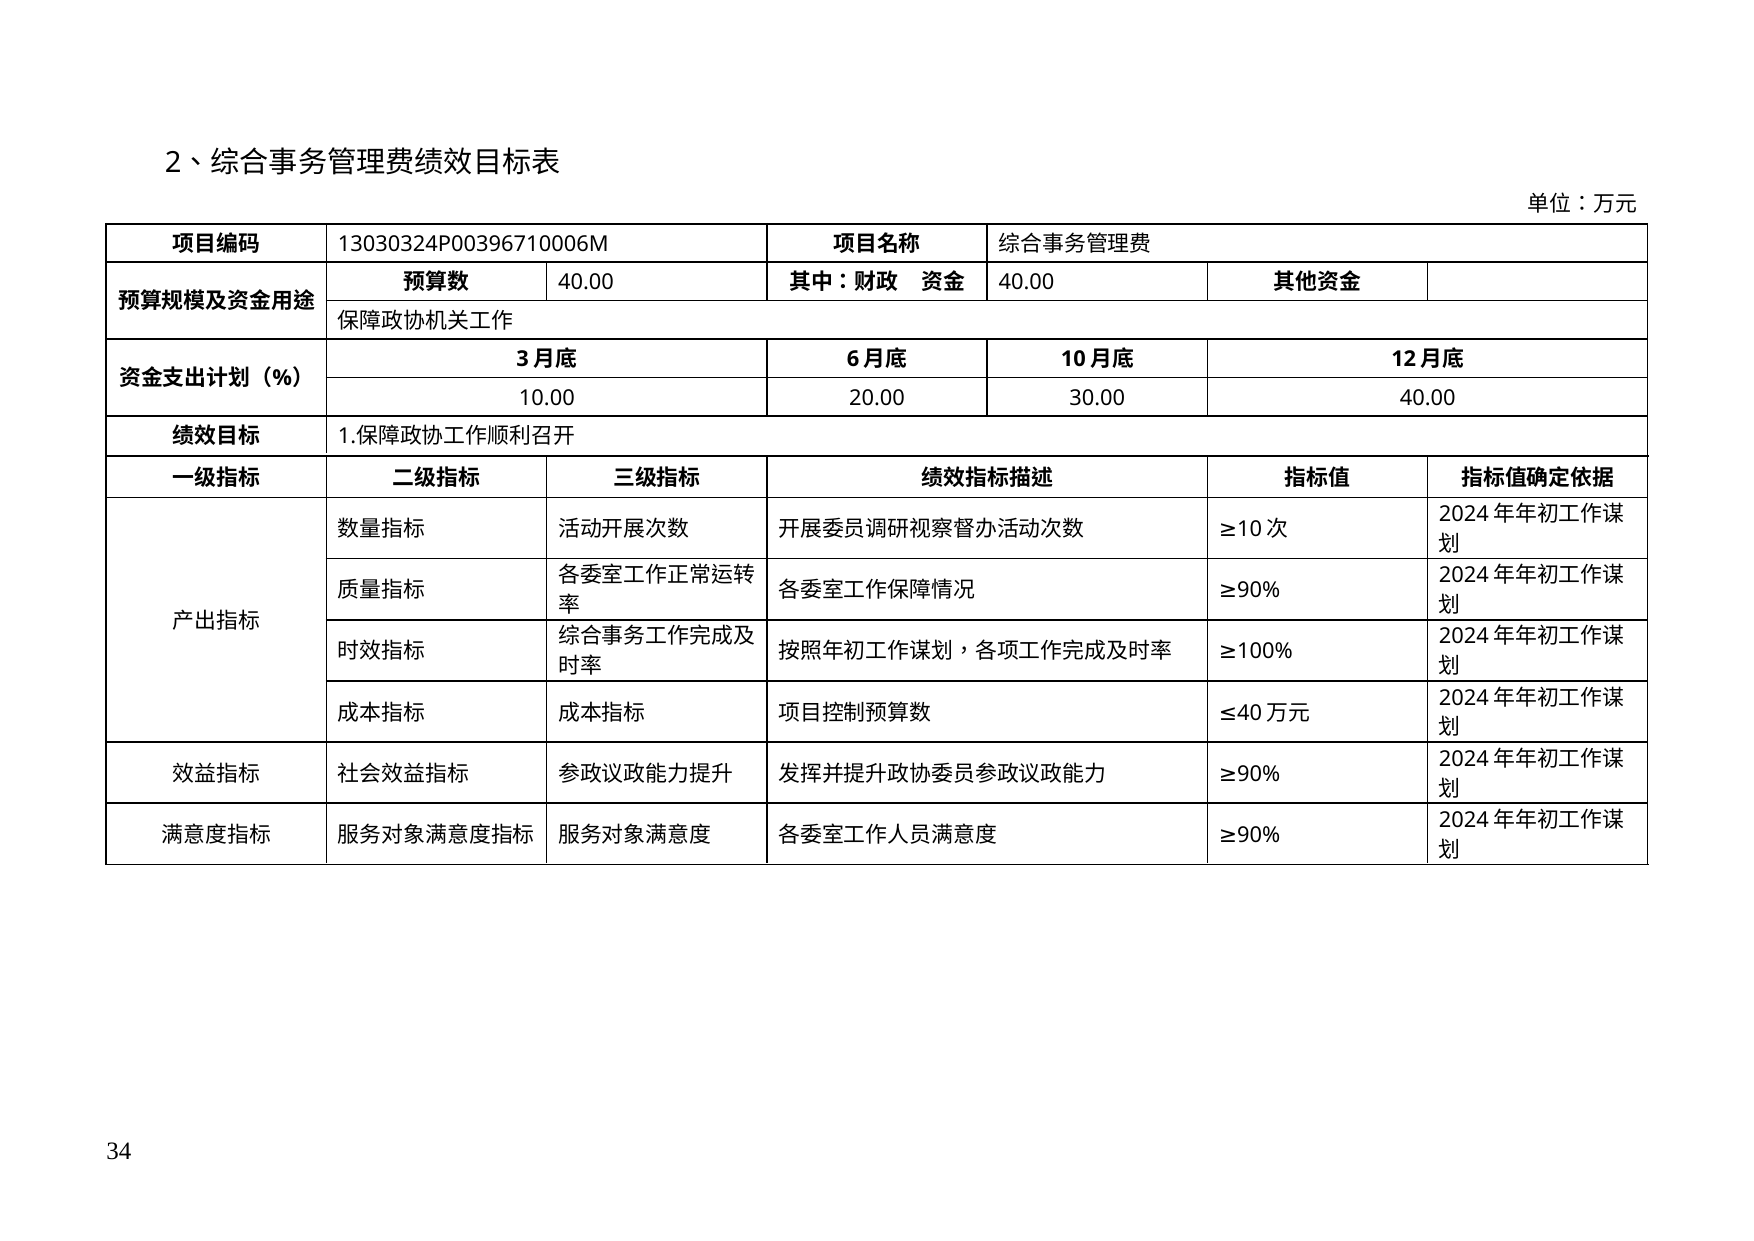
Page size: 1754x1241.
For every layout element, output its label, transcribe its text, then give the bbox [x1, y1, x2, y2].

table_cell 10.00 [327, 378, 766, 415]
table_header 绩效指标描述 [768, 457, 1207, 497]
table_cell 2024年年初工作谋划 [1428, 621, 1647, 680]
table_cell 资金支出计划（%） [107, 340, 326, 415]
table_cell 参政议政能力提升 [547, 743, 766, 802]
table_cell 成本指标 [547, 682, 766, 741]
table_cell [1428, 263, 1647, 300]
table_cell 2024年年初工作谋划 [1428, 804, 1647, 863]
table_cell 项目名称 [768, 225, 986, 261]
table_cell 项目编码 [107, 225, 326, 261]
table_cell 30.00 [988, 378, 1207, 415]
table_cell 各委室工作正常运转率 [547, 559, 766, 619]
table_cell 综合事务工作完成及时率 [547, 621, 766, 680]
table_header 一级指标 [107, 457, 326, 497]
table_cell ≥100% [1208, 621, 1427, 680]
table_cell 活动开展次数 [547, 498, 766, 558]
table_cell 1.保障政协工作顺利召开 [327, 417, 1647, 453]
table_cell 绩效目标 [107, 417, 326, 453]
table_cell 12月底 [1208, 340, 1647, 377]
table_cell 服务对象满意度 [547, 804, 766, 863]
table_cell ≤40万元 [1208, 682, 1427, 741]
table_cell 服务对象满意度指标 [327, 804, 546, 863]
table_cell 数量指标 [327, 498, 546, 558]
table_cell ≥10次 [1208, 498, 1427, 558]
table_header 指标值 [1208, 457, 1427, 497]
text 2、综合事务管理费绩效目标表 [106, 142, 1648, 181]
table_header 三级指标 [547, 457, 766, 497]
table_cell 其他资金 [1208, 263, 1427, 300]
table_cell 成本指标 [327, 682, 546, 741]
table_cell 保障政协机关工作 [327, 301, 1647, 338]
table_cell 2024年年初工作谋划 [1428, 559, 1647, 619]
table_cell 6月底 [768, 340, 986, 377]
table_cell 3月底 [327, 340, 766, 377]
table_cell 2024年年初工作谋划 [1428, 682, 1647, 741]
table_cell 20.00 [768, 378, 986, 415]
table_cell 产出指标 [107, 498, 326, 741]
table_cell 质量指标 [327, 559, 546, 619]
table_cell 综合事务管理费 [988, 225, 1647, 261]
table_cell 40.00 [988, 263, 1207, 300]
table_cell 10月底 [988, 340, 1207, 377]
table_cell 各委室工作保障情况 [768, 559, 1207, 619]
table_cell 40.00 [547, 263, 766, 300]
table_cell 其中：财政 资金 [768, 263, 986, 300]
table_cell 时效指标 [327, 621, 546, 680]
table_cell 效益指标 [107, 743, 326, 802]
table_cell 各委室工作人员满意度 [768, 804, 1207, 863]
table_cell 2024年年初工作谋划 [1428, 498, 1647, 558]
table_cell ≥90% [1208, 804, 1427, 863]
table_cell 2024年年初工作谋划 [1428, 743, 1647, 802]
table_header 单位：万元 [107, 183, 1647, 223]
table_header 指标值确定依据 [1428, 457, 1647, 497]
table_cell ≥90% [1208, 559, 1427, 619]
table_cell 40.00 [1208, 378, 1647, 415]
table_header 二级指标 [327, 457, 546, 497]
table_cell 满意度指标 [107, 804, 326, 863]
table_cell 发挥并提升政协委员参政议政能力 [768, 743, 1207, 802]
table_cell 预算数 [327, 263, 546, 300]
table_cell 开展委员调研视察督办活动次数 [768, 498, 1207, 558]
table_cell 13030324P00396710006M [327, 225, 766, 261]
table_cell 项目控制预算数 [768, 682, 1207, 741]
table_cell ≥90% [1208, 743, 1427, 802]
table_cell 社会效益指标 [327, 743, 546, 802]
table_cell 预算规模及资金用途 [107, 263, 326, 338]
table_cell 按照年初工作谋划，各项工作完成及时率 [768, 621, 1207, 680]
